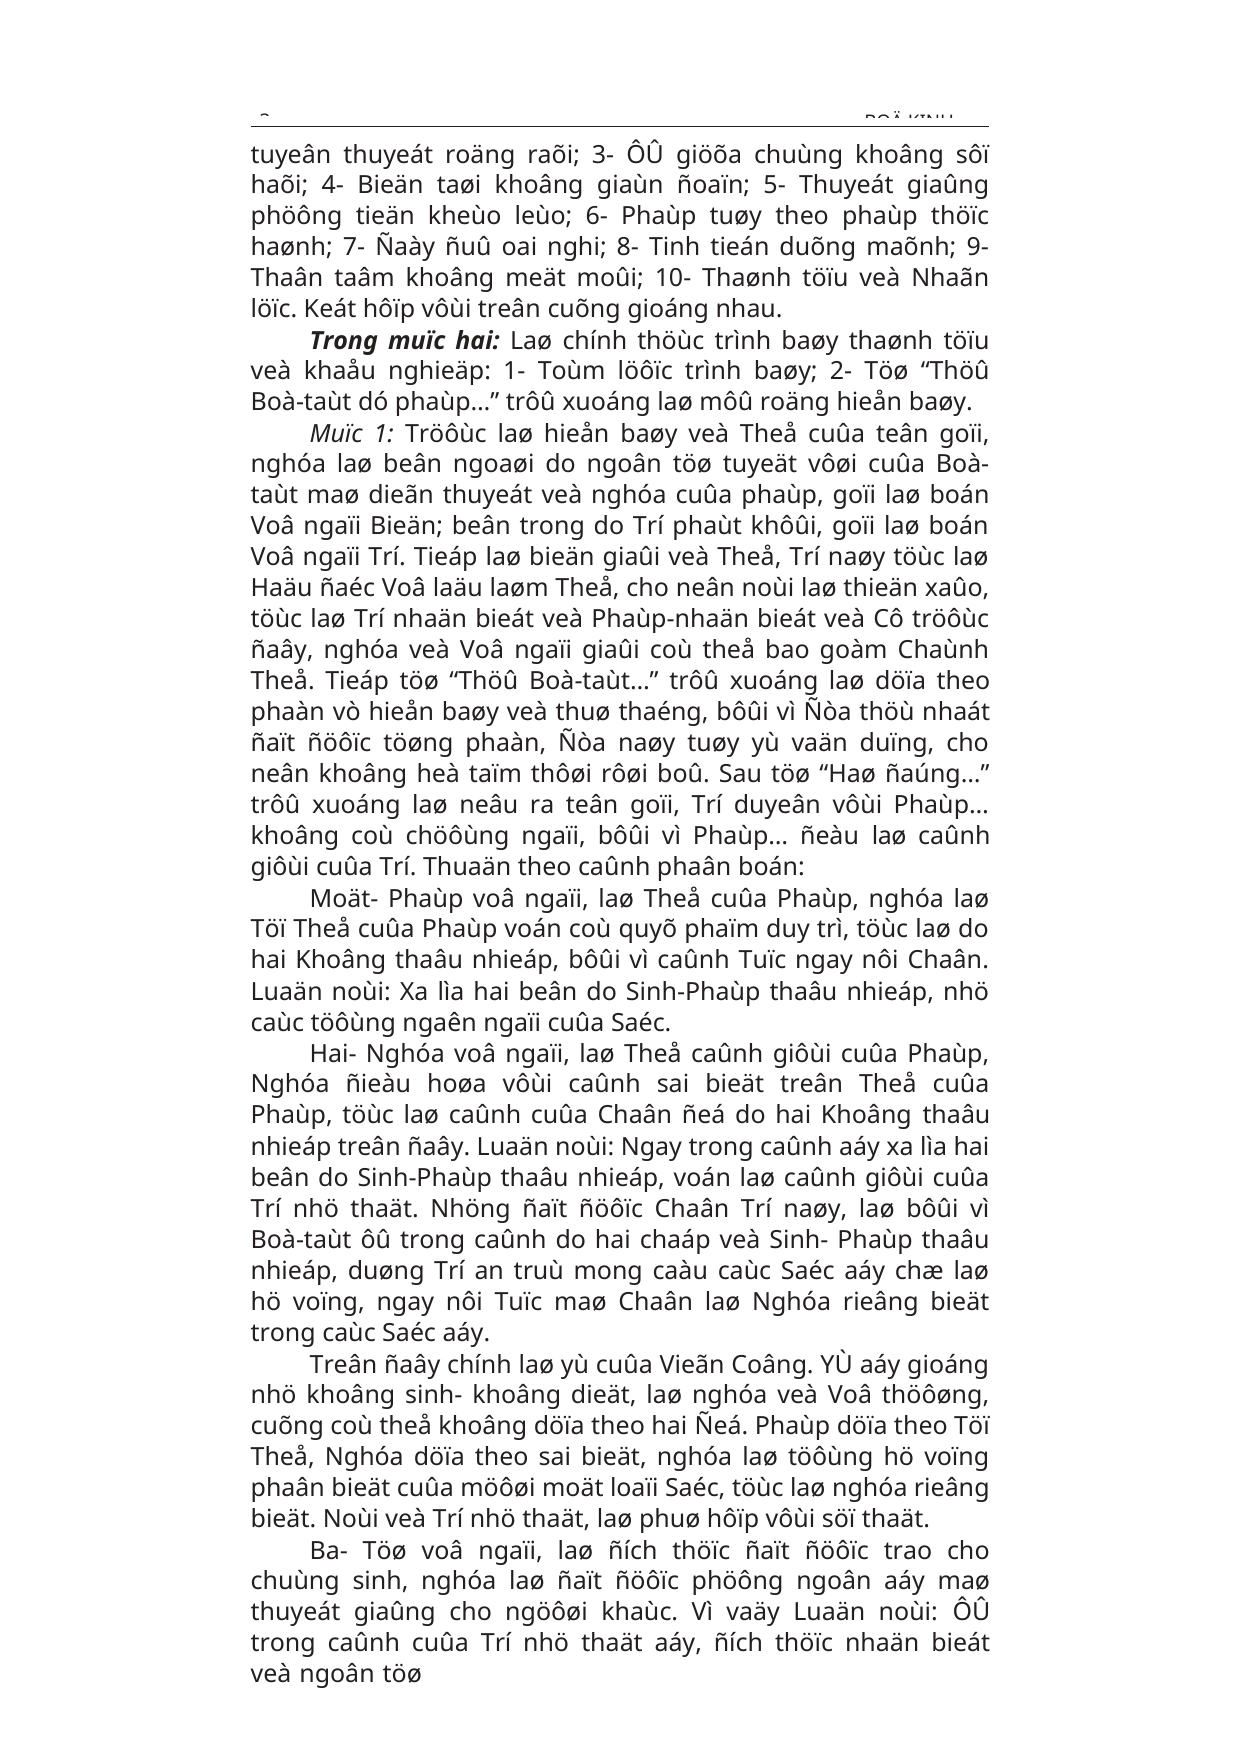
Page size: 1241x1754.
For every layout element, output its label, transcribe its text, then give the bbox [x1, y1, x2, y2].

text Treân ñaây chính laø yù cuûa Vieãn Coâng. YÙ aáy gioáng nhö khoâng sinh- khoâng dieät, laø nghóa veà Voâ thöôøng, cuõng coù theå khoâng döïa theo hai Ñeá. Phaùp döïa theo Töï Theå, Nghóa döïa theo sai bieät, nghóa laø töôùng hö voïng phaân bieät cuûa möôøi moät loaïi Saéc, töùc laø nghóa rieâng bieät. Noùi veà Trí nhö thaät, laø phuø hôïp vôùi söï thaät. [250, 1348, 990, 1535]
text Trong muïc hai: Laø chính thöùc trình baøy thaønh töïu veà khaåu nghieäp: 1- Toùm löôïc trình baøy; 2- Töø “Thöû Boà-taùt dó phaùp…” trôû xuoáng laø môû roäng hieån baøy. [250, 324, 990, 418]
text Ba- Töø voâ ngaïi, laø ñích thöïc ñaït ñöôïc trao cho chuùng sinh, nghóa laø ñaït ñöôïc phöông ngoân aáy maø thuyeát giaûng cho ngöôøi khaùc. Vì vaäy Luaän noùi: ÔÛ trong caûnh cuûa Trí nhö thaät aáy, ñích thöïc nhaän bieát veà ngoân töø [250, 1535, 990, 1690]
text Hai- Nghóa voâ ngaïi, laø Theå caûnh giôùi cuûa Phaùp, Nghóa ñieàu hoøa vôùi caûnh sai bieät treân Theå cuûa Phaùp, töùc laø caûnh cuûa Chaân ñeá do hai Khoâng thaâu nhieáp treân ñaây. Luaän noùi: Ngay trong caûnh aáy xa lìa hai beân do Sinh-Phaùp thaâu nhieáp, voán laø caûnh giôùi cuûa Trí nhö thaät. Nhöng ñaït ñöôïc Chaân Trí naøy, laø bôûi vì Boà-taùt ôû trong caûnh do hai chaáp veà Sinh- Phaùp thaâu nhieáp, duøng Trí an truù mong caàu caùc Saéc aáy chæ laø hö voïng, ngay nôi Tuïc maø Chaân laø Nghóa rieâng bieät trong caùc Saéc aáy. [250, 1038, 990, 1348]
text Muïc 1: Tröôùc laø hieån baøy veà Theå cuûa teân goïi, nghóa laø beân ngoaøi do ngoân töø tuyeät vôøi cuûa Boà-taùt maø dieãn thuyeát veà nghóa cuûa phaùp, goïi laø boán Voâ ngaïi Bieän; beân trong do Trí phaùt khôûi, goïi laø boán Voâ ngaïi Trí. Tieáp laø bieän giaûi veà Theå, Trí naøy töùc laø Haäu ñaéc Voâ laäu laøm Theå, cho neân noùi laø thieän xaûo, töùc laø Trí nhaän bieát veà Phaùp-nhaän bieát veà Cô tröôùc ñaây, nghóa veà Voâ ngaïi giaûi coù theå bao goàm Chaùnh Theå. Tieáp töø “Thöû Boà-taùt…” trôû xuoáng laø döïa theo phaàn vò hieån baøy veà thuø thaéng, bôûi vì Ñòa thöù nhaát ñaït ñöôïc töøng phaàn, Ñòa naøy tuøy yù vaän duïng, cho neân khoâng heà taïm thôøi rôøi boû. Sau töø “Haø ñaúng…” trôû xuoáng laø neâu ra teân goïi, Trí duyeân vôùi Phaùp… khoâng coù chöôùng ngaïi, bôûi vì Phaùp… ñeàu laø caûnh giôùi cuûa Trí. Thuaän theo caûnh phaân boán: [250, 418, 990, 883]
text Moät- Phaùp voâ ngaïi, laø Theå cuûa Phaùp, nghóa laø Töï Theå cuûa Phaùp voán coù quyõ phaïm duy trì, töùc laø do hai Khoâng thaâu nhieáp, bôûi vì caûnh Tuïc ngay nôi Chaân. Luaän noùi: Xa lìa hai beân do Sinh-Phaùp thaâu nhieáp, nhö caùc töôùng ngaên ngaïi cuûa Saéc. [250, 883, 990, 1038]
text tuyeân thuyeát roäng raõi; 3- ÔÛ giöõa chuùng khoâng sôï haõi; 4- Bieän taøi khoâng giaùn ñoaïn; 5- Thuyeát giaûng phöông tieän kheùo leùo; 6- Phaùp tuøy theo phaùp thöïc haønh; 7- Ñaày ñuû oai nghi; 8- Tinh tieán duõng maõnh; 9- Thaân taâm khoâng meät moûi; 10- Thaønh töïu veà Nhaãn löïc. Keát hôïp vôùi treân cuõng gioáng nhau. [250, 138, 990, 324]
